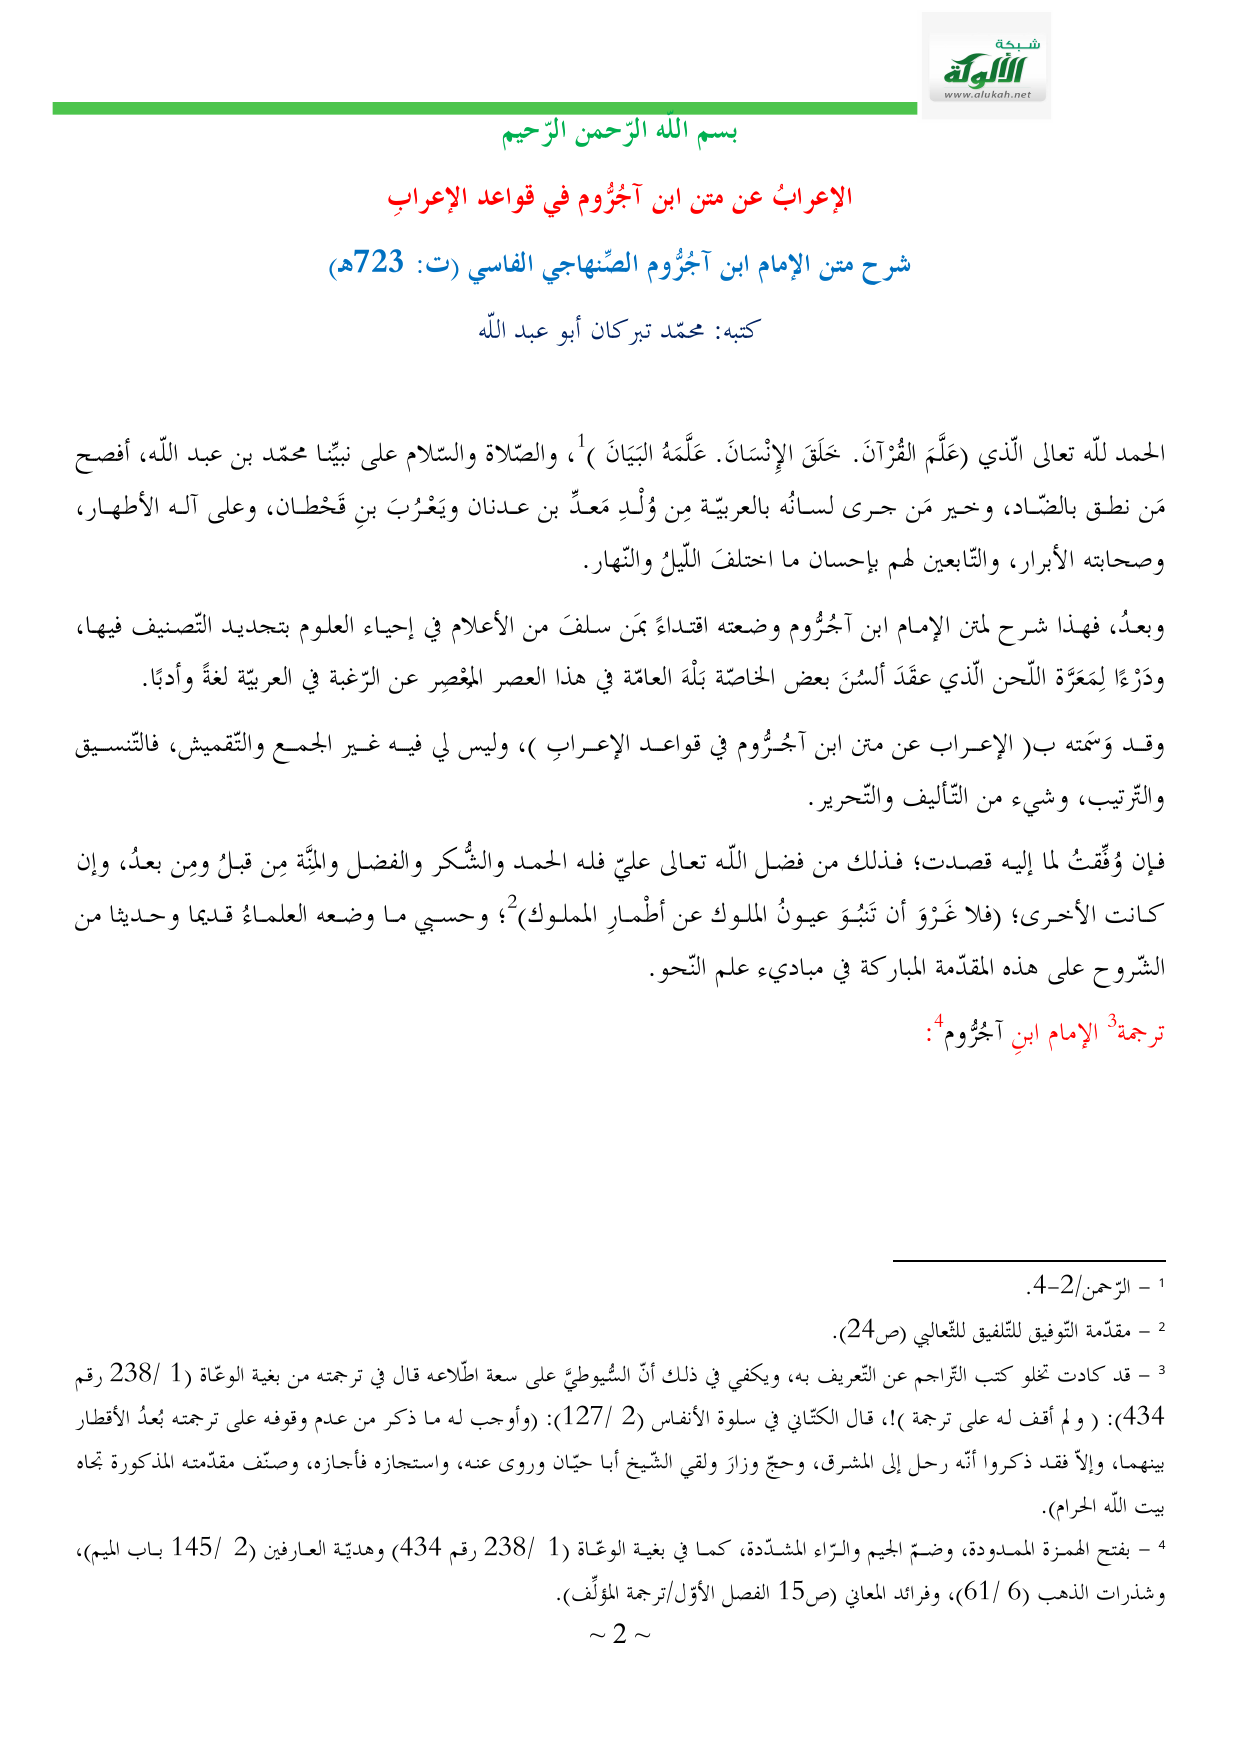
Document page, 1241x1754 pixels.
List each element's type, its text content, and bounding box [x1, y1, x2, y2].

text فإن وُفِّقتُ لما إليه قصدت؛ فذلك من فضل اللّه تعالى عليّ فله الحمد والشُّكر والفضل والمِنَّة مِن قبلُ ومِن بعدُ، وإن كانت الأخرى؛ (فلا غَرْوَ أن تَنبُوَ عيونُ الملوك عن أطْمارِ المملوك)؛ وحسبي ما وضعه العلماءُ قديما وحديثا من الشّروح على هذه المقدّمة المباركة في مباديء علم النّحو. [75, 836, 1165, 995]
text الإعرابُ عن متن ابن آجُرُّوم في قواعد الإعرابِ [75, 171, 1165, 225]
text وقد وَسَمته ب( الإعراب عن متن ابن آجُرُّوم في قواعد الإعرابِ )، وليس لي فيه غير الجمع والتّقميش، فالتّنسيق والتّرتيب، وشيء من التّـأليف والتّحرير. [75, 718, 1165, 824]
text وبعدُ، فهذا شرح لمتن الإمام ابن آجُرُّوم وضعته اقتداءً بمَن سلفَ من الأعلام في إحياء العلوم بتجديد التّصنيف فيها، ودَرْءًا لِمَعَرَّة اللّحن الّذي عقَدَ ألسُنَ بعض الخاصّة بَلْهَ العامّة في هذا العصر المُعْصِر عن الرّغبة في العربيّة لغةً وأدبًا. [75, 600, 1165, 706]
text الحمد للّه تعالى الّذي (عَلَّمَ القُرْآنَ. خَلَقَ الإِنْسَانَ. عَلَّمَهُ البَيَانَ )، والصّلاة والسّلام على نبيِّنا محمّد بن عبد اللّه، أفصح مَن نطق بالضّاد، وخير مَن جرى لسانُه بالعربيّة مِن وُلْدِ مَعدِّ بن عدنان ويَعْرُبَ بنِ قَحْطان، وعلى آله الأطهار، وصحابته الأبرار، والتّابعين لهم بإحسان ما اختلفَ اللّيلُ والنّهار. [75, 428, 1165, 587]
text شرح متن الإمام ابن آجُرُّوم الصِّنهاجي الفاسي (ت: 723هـ) [75, 238, 1165, 292]
text ترجمة الإمام ابنِ آجُرُّوم: [75, 1008, 1165, 1061]
title بسم اللّه الرّحمن الرّحيم [75, 104, 1165, 159]
text كتبه: محمّد تبركان أبو عبد اللّه [75, 305, 1165, 358]
